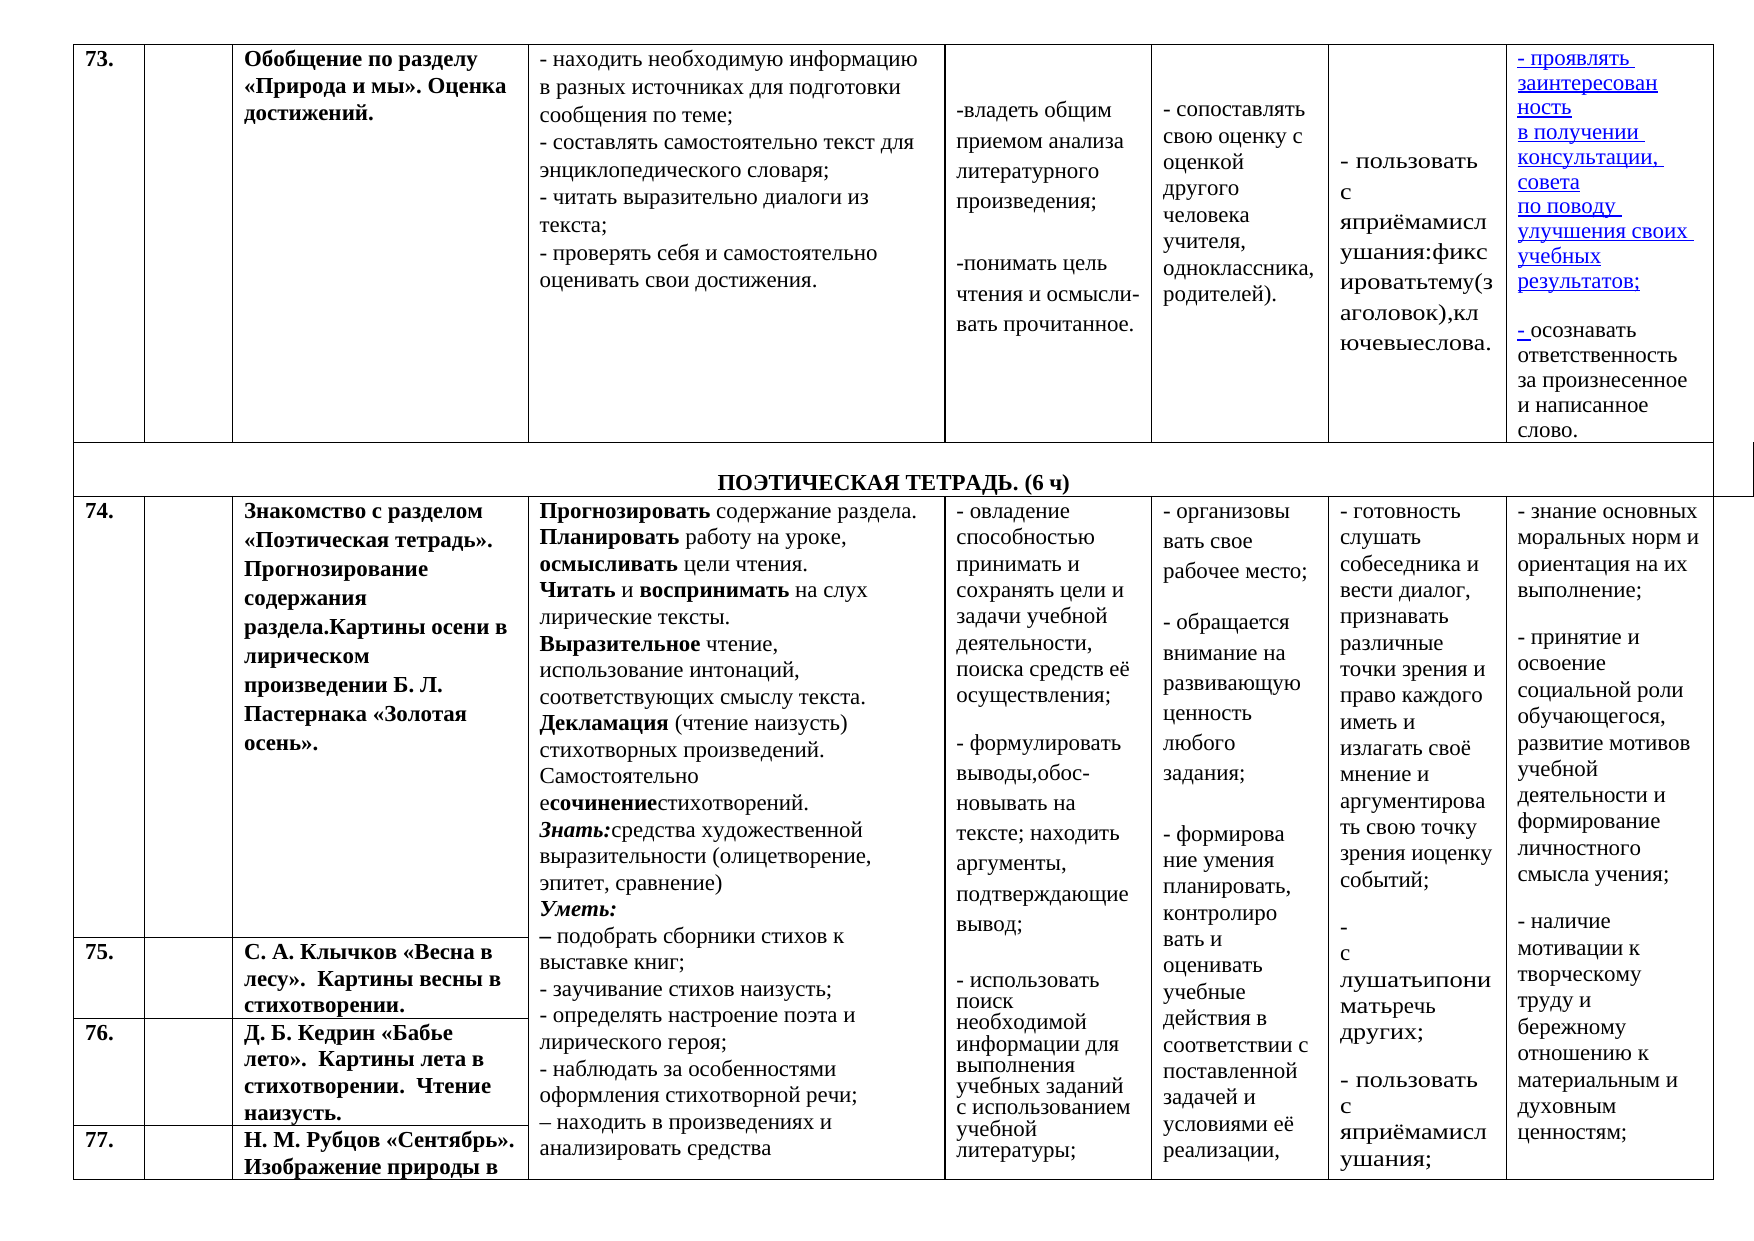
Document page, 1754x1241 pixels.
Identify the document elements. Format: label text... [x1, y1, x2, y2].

table_cell поэтическая тетрадь. (6 ч) [74, 443, 1713, 496]
table_cell 76. [74, 1019, 144, 1125]
table_cell Знакомство с разделом «Поэтическая тетрадь». Прогнозирование содержания раздела.Картины осени в лирическом произведении Б. Л. Пастернака «Золотая осень». [233, 497, 528, 937]
table_cell 75. [74, 938, 144, 1018]
table_cell [145, 45, 232, 442]
table_cell - овладение способностью принимать и сохранять цели и задачи учебной деятельности, поиска средств её осуществления; - формулировать выводы,обос-новывать на тексте; находить аргументы, подтверждающие вывод; - использовать поиск необходимой информации для выполнения учебных заданий с использованием учебной литературы; - строить речевое высказывание в устной и письменной форме; - понимать цель чтения и осмысливать прочитанное; - извлекать информацию, представленную в разных формах; - проводить сравнение и классификацию по заданным критериям. [946, 497, 1151, 1179]
table_cell Д. Б. Кедрин «Бабье лето». Картины лета в стихотворении. Чтение наизусть. [233, 1019, 528, 1125]
table_cell [1714, 442, 1753, 496]
table_cell - знание основных моральных норм и ориентация на их выполнение; - принятие и освоение социальной роли обучающегося, развитие мотивов учебной деятельности и формирование личностного смысла учения; - наличие мотивации к творческому труду и бережному отношению к материальным и духовным ценностям; - внимательно относиться к собственным переживаниям и переживаниям других людей; нравственному содержанию поступков; -признавать важность учебы и познания нового, понимать, зачем выполняются те или иные учебные действия. [1507, 497, 1713, 1179]
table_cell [233, 1126, 528, 1179]
table_cell 77. [74, 1126, 144, 1179]
table_cell 74. [74, 497, 144, 937]
table_cell Обобщение по разделу «Природа и мы». Оценка достижений. [233, 45, 528, 442]
table_cell Прогнозировать содержание раздела. Планировать работу на уроке, осмысливать цели чтения. Читать и воспринимать на слух лирические тексты. Выразительное чтение, использование интонаций, соответствующих смыслу текста. Декламация (чтение наизусть) стихотворных произведений. Самостоятельноесочинениестихотворений. Знать:средства художественной выразительности (олицетворение, эпитет, сравнение) Уметь: – подобрать сборники стихов к выставке книг; - заучивание стихов наизусть; - определять настроение поэта и лирического героя; - наблюдать за особенностями оформления стихотворной речи; – находить в произведениях и анализировать средства художественной выразительности (олицетворения, эпитеты, сравнения), сравнивать их, самостоятельно дополнять; - сравнивать произведения живописи, музыки, литературы; - определять общее настроение произведения; - формулировать и высказывать своё мнение; – проверять чтение друг друга, работая в паре; - проверять себя и самостоятельно оценивать свои достижения на основе диагностической работы, представленной в учебнике. [529, 497, 944, 1179]
table_cell [145, 497, 232, 937]
table_cell [145, 1019, 232, 1125]
table_cell [145, 1126, 232, 1179]
table_cell С. А. Клычков «Весна в лесу». Картины весны в стихотворении. [233, 938, 528, 1018]
table_cell - готовность слушать собеседника и вести диалог, признавать различные точки зрения и право каждого иметь и излагать своё мнение и аргументировать свою точку зрения иоценку событий; - слушатьипониматьречь других; - пользовать сяприёмамислушания; - уметь слушать, извлекать пользу из опыта одноклас сников, сотрудничать с ними при работе в группе; - аргументи ровать свою точку зрения. [1329, 497, 1506, 1179]
table_cell - организовы вать свое рабочее место; - обращается внимание на развивающую ценность любого задания; - формирова ние умения планировать, контролиро вать и оценивать учебные действия в соответствии с поставленной задачей и условиями её реализации, определять наиболее эффективные способы достижения результата; - определять последовательность действий для решения предметной задачи; - осуществлять простейшее планирование своей работы; - обращаться к способам действий, оценивая свои возможности. [1152, 497, 1328, 1179]
table_cell [145, 938, 232, 1018]
table_cell 73. [74, 45, 144, 442]
